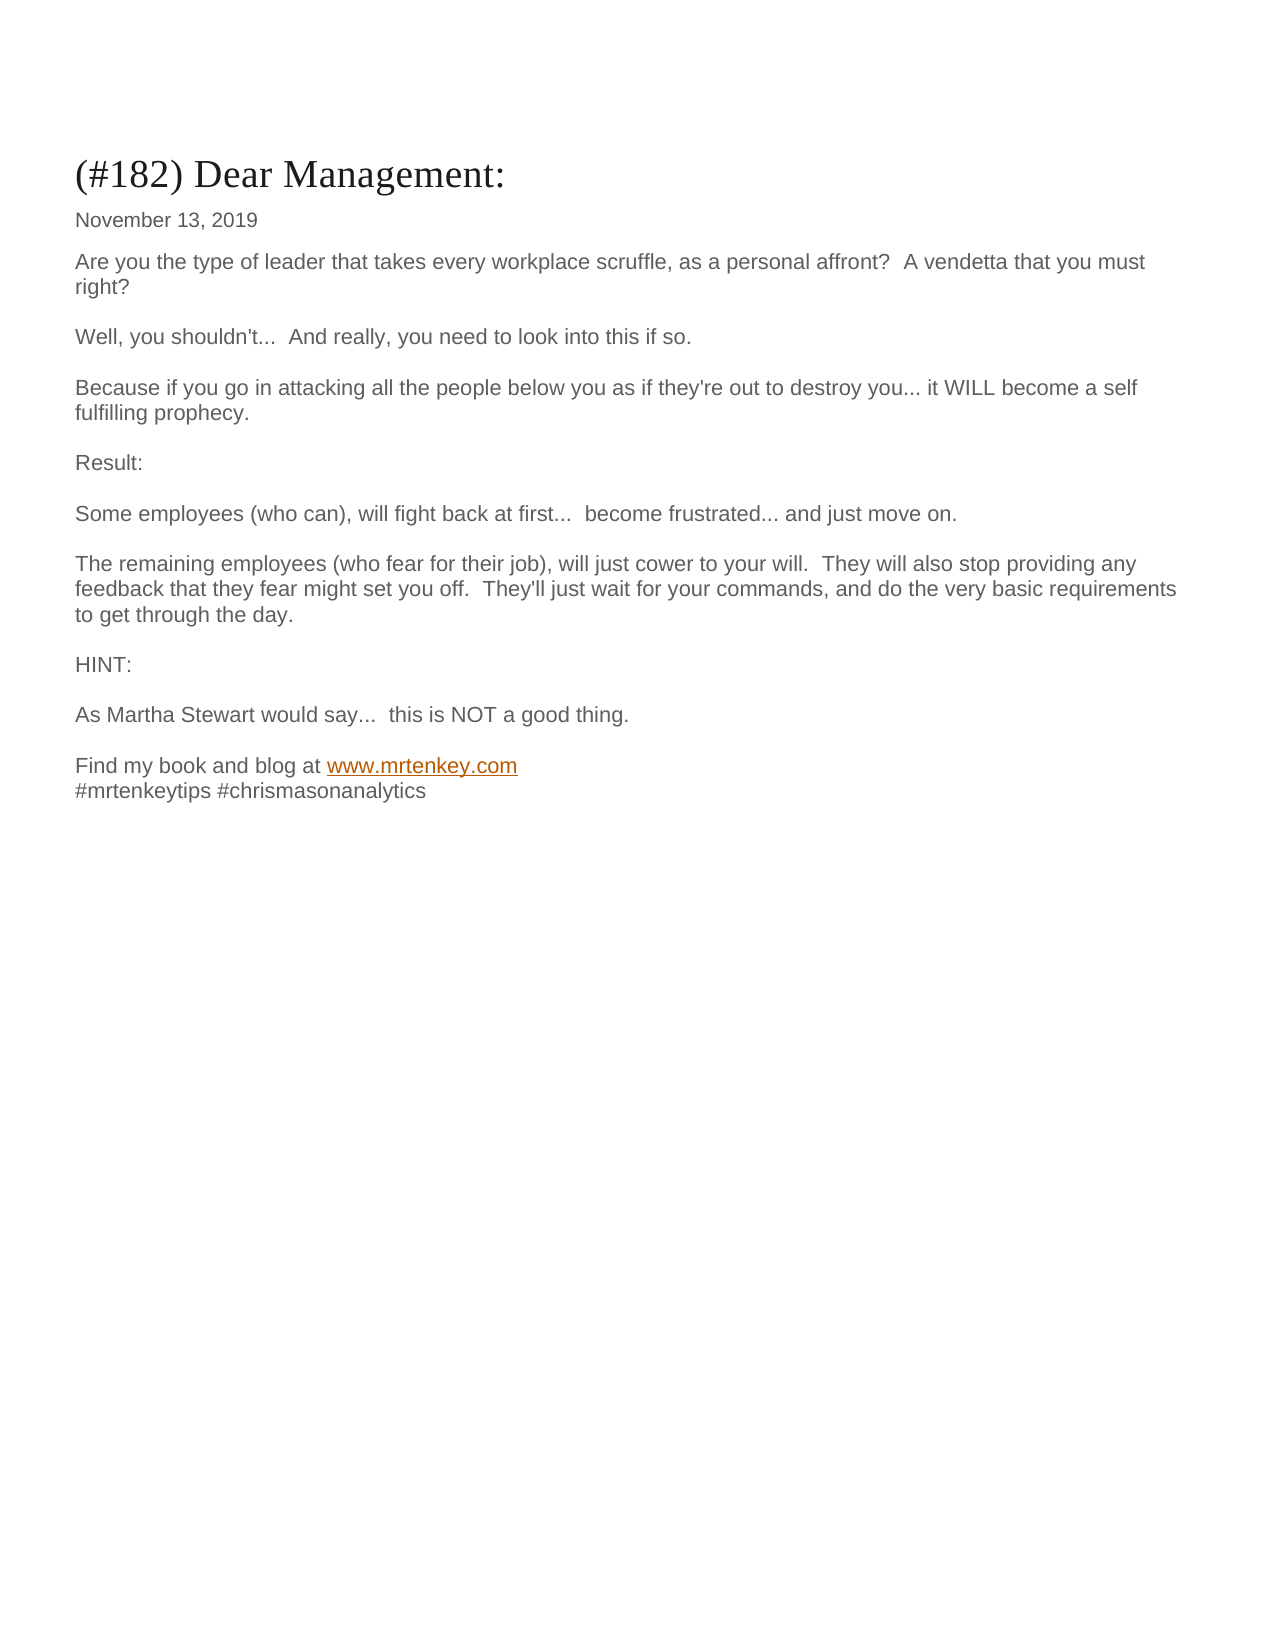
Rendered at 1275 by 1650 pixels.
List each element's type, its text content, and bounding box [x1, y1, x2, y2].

text Are you the type of leader that takes every workplace scruffle, as a personal affront? A vendetta that you must right? Well, you shouldn't... And really, you need to look into this if so. Because if you go in attacking all the people below you as if they're out to destroy you... it WILL become a self fulfilling prophecy. Result: Some employees (who can), will fight back at first... become frustrated... and just move on. The remaining employees (who fear for their job), will just cower to your will. They will also stop providing any feedback that they fear might set you off. They'll just wait for your commands, and do the very basic requirements to get through the day. HINT: As Martha Stewart would say... this is NOT a good thing. Find my book and blog at www.mrtenkey.com #mrtenkeytips #chrismasonanalytics [75, 249, 1200, 803]
text (#182) Dear Management: [75, 150, 1200, 196]
text November 13, 2019 [75, 208, 1200, 232]
